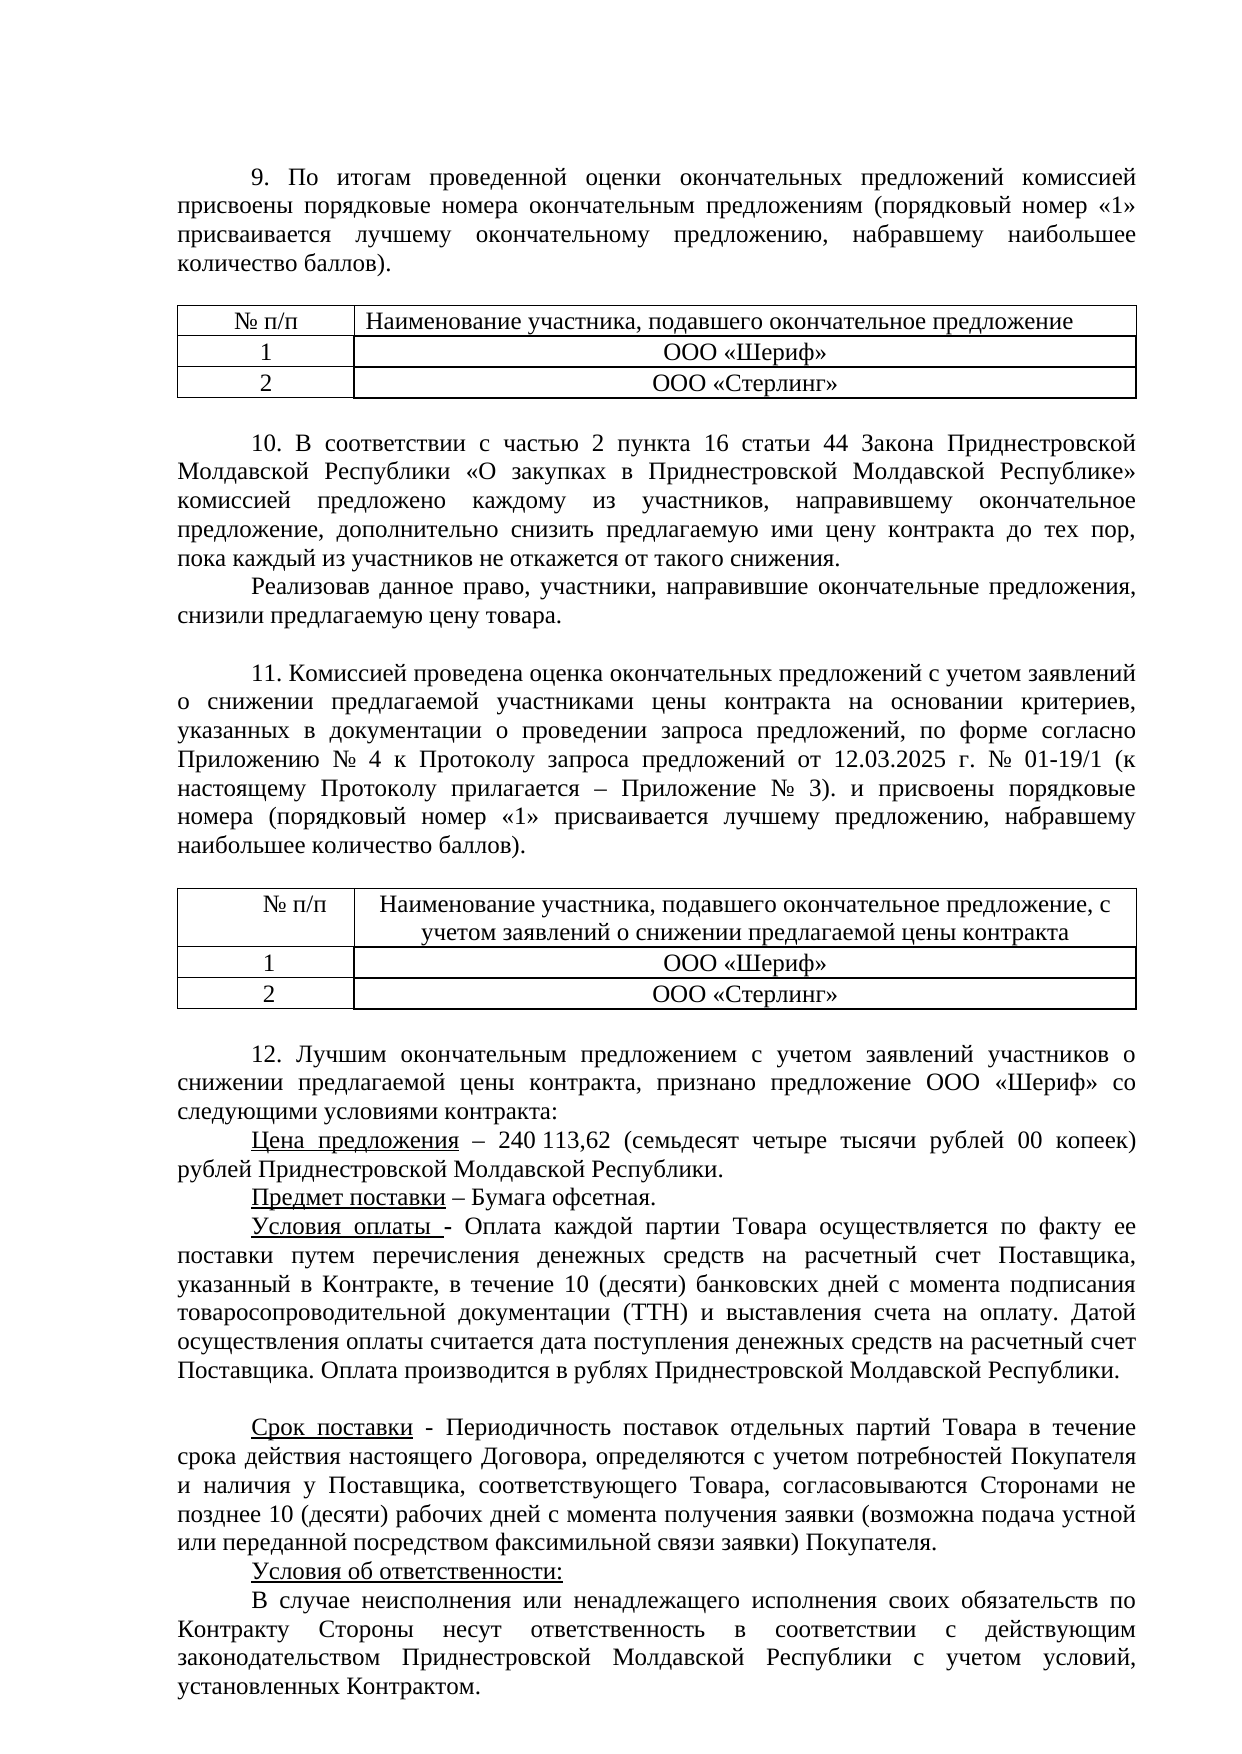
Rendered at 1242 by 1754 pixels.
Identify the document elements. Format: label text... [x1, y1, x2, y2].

table_cell ООО «Стерлинг» [355, 979, 1135, 1008]
table_cell ООО «Шериф» [355, 337, 1135, 366]
text Условия об ответственности: [177, 1556, 1137, 1585]
table_cell ООО «Стерлинг» [355, 368, 1135, 397]
text Срок поставки - Периодичность поставок отдельных партий Товара в течение срока действия настоящего Договора, определяются с учетом потребностей Покупателя и наличия у Поставщика, соответствующего Товара, согласовываются Сторонами не позднее 10 (десяти) рабочих дней с момента получения заявки (возможна подача устной или переданной посредством факсимильной связи заявки) Покупателя. [177, 1412, 1137, 1556]
text 9. По итогам проведенной оценки окончательных предложений комиссией присвоены порядковые номера окончательным предложениям (порядковый номер «1» присваивается лучшему окончательному предложению, набравшему наибольшее количество баллов). [177, 162, 1137, 277]
text Цена предложения – 240 113,62 (семьдесят четыре тысячи рублей 00 копеек) рублей Приднестровской Молдавской Республики. [177, 1125, 1137, 1182]
text 12. Лучшим окончательным предложением с учетом заявлений участников о снижении предлагаемой цены контракта, признано предложение ООО «Шериф» со следующими условиями контракта: [177, 1039, 1137, 1125]
table_header № п/п [178, 889, 354, 946]
text Реализовав данное право, участники, направившие окончательные предложения, снизили предлагаемую цену товара. [177, 571, 1137, 629]
table_cell ООО «Шериф» [355, 948, 1135, 977]
text 10. В соответствии с частью 2 пункта 16 статьи 44 Закона Приднестровской Молдавской Республики «О закупках в Приднестровской Молдавской Республике» комиссией предложено каждому из участников, направившему окончательное предложение, дополнительно снизить предлагаемую ими цену контракта до тех пор, пока каждый из участников не откажется от такого снижения. [177, 428, 1137, 571]
table_cell 1 [178, 947, 353, 977]
text 11. Комиссией проведена оценка окончательных предложений с учетом заявлений о снижении предлагаемой участниками цены контракта на основании критериев, указанных в документации о проведении запроса предложений, по форме согласно Приложению № 4 к Протоколу запроса предложений от 12.03.2025 г. № 01-19/1 (к настоящему Протоколу прилагается – Приложение № 3). и присвоены порядковые номера (порядковый номер «1» присваивается лучшему предложению, набравшему наибольшее количество баллов). [177, 658, 1137, 859]
table_header Наименование участника, подавшего окончательное предложение, с учетом заявлений о снижении предлагаемой цены контракта [355, 889, 1136, 946]
text Условия оплаты - Оплата каждой партии Товара осуществляется по факту ее поставки путем перечисления денежных средств на расчетный счет Поставщика, указанный в Контракте, в течение 10 (десяти) банковских дней с момента подписания товаросопроводительной документации (ТТН) и выставления счета на оплату. Датой осуществления оплаты считается дата поступления денежных средств на расчетный счет Поставщика. Оплата производится в рублях Приднестровской Молдавской Республики. [177, 1211, 1137, 1384]
text В случае неисполнения или ненадлежащего исполнения своих обязательств по Контракту Стороны несут ответственность в соответствии с действующим законодательством Приднестровской Молдавской Республики с учетом условий, установленных Контрактом. [177, 1585, 1137, 1700]
table_cell 2 [178, 367, 353, 397]
table_header № п/п [178, 306, 354, 335]
table_cell 1 [178, 336, 353, 366]
table_cell 2 [178, 978, 353, 1008]
text Предмет поставки – Бумага офсетная. [177, 1182, 1137, 1211]
table_header Наименование участника, подавшего окончательное предложение [355, 306, 1136, 335]
